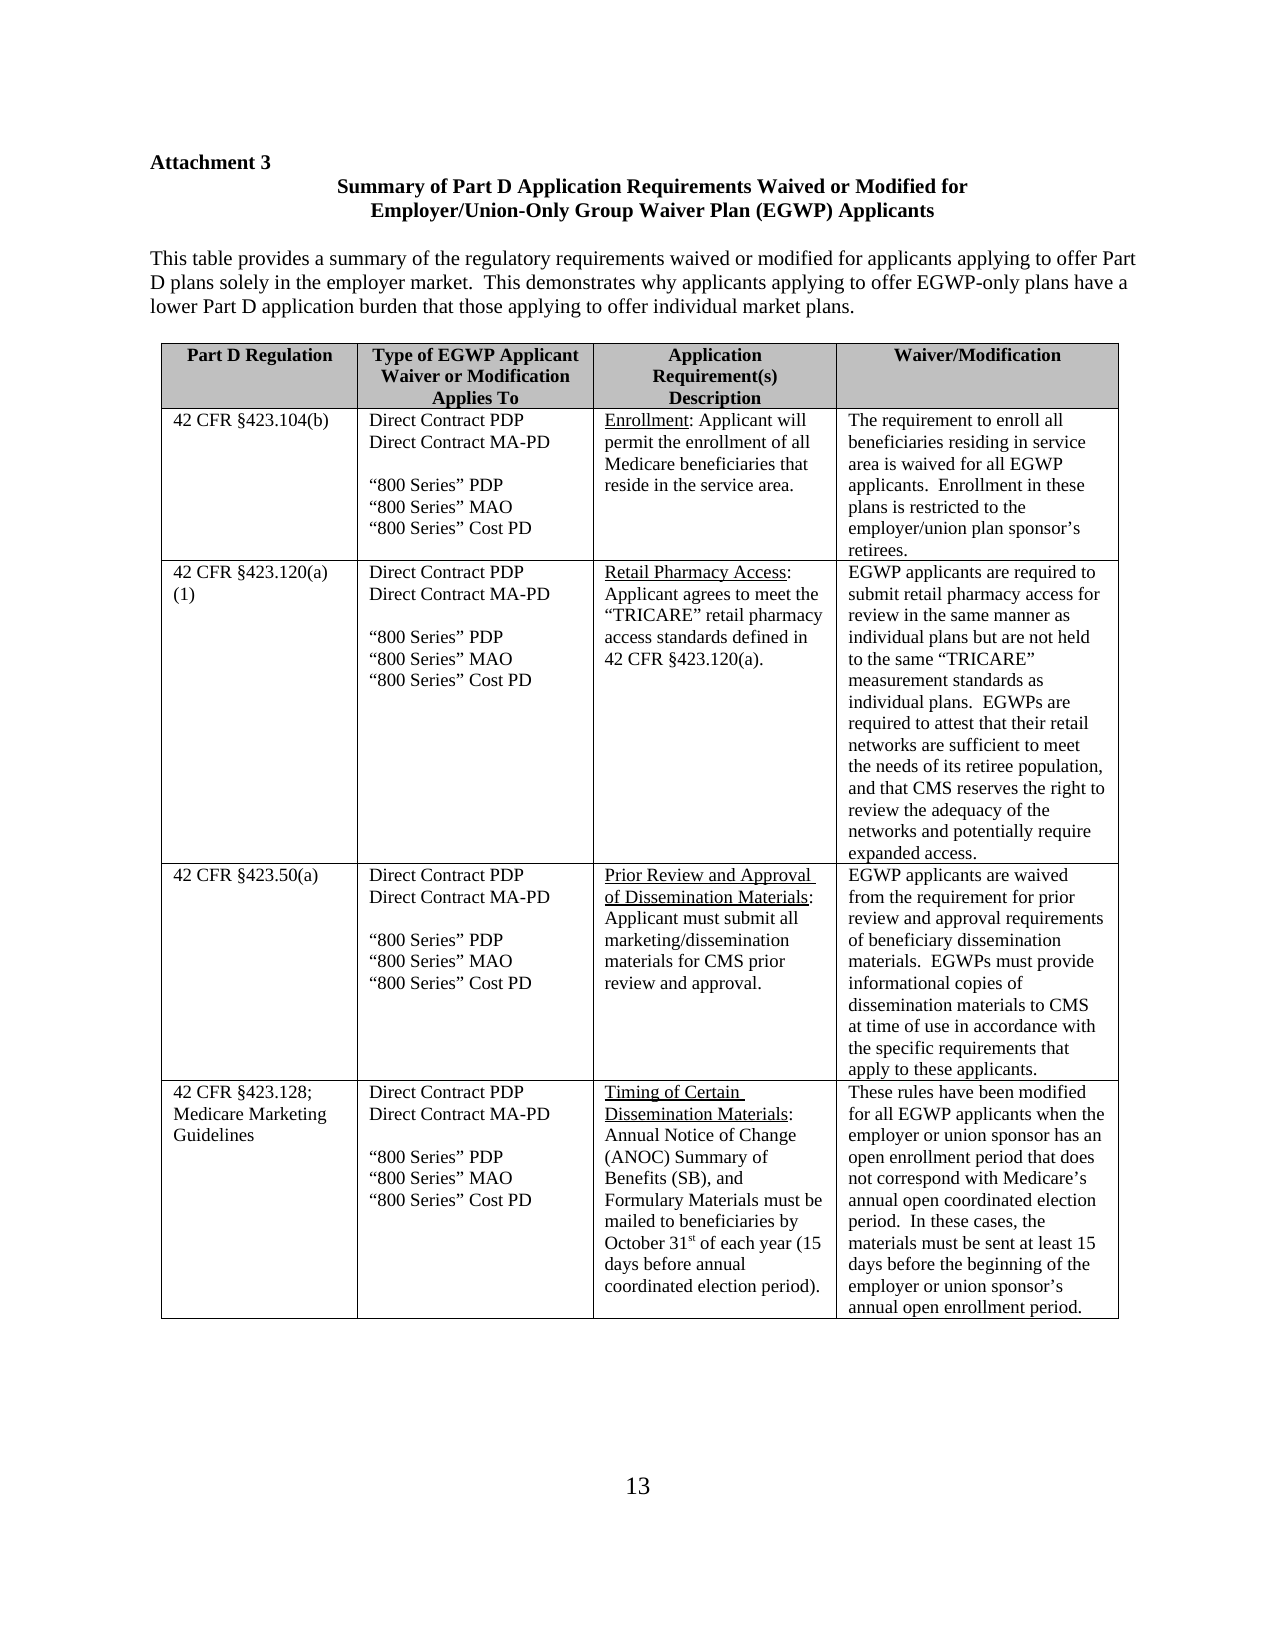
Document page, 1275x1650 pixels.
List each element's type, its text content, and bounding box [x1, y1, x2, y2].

table_cell 42 CFR §423.128; Medicare Marketing Guidelines [162, 1081, 357, 1318]
table_cell 42 CFR §423.120(a)(1) [162, 561, 357, 863]
table_cell EGWP applicants are waived from the requirement for prior review and approval requirements of beneficiary dissemination materials. EGWPs must provide informational copies of dissemination materials to CMS at time of use in accordance with the specific requirements that apply to these applicants. [837, 864, 1118, 1080]
table_cell Retail Pharmacy Access: Applicant agrees to meet the “TRICARE” retail pharmacy access standards defined in 42 CFR §423.120(a). [594, 561, 836, 863]
table_header Part D Regulation [162, 344, 357, 408]
text This table provides a summary of the regulatory requirements waived or modified for applicants applying to offer Part D plans solely in the employer market. This demonstrates why applicants applying to offer EGWP-only plans have a lower Part D application burden that those applying to offer individual market plans. [150, 246, 1155, 318]
table_cell The requirement to enroll all beneficiaries residing in service area is waived for all EGWP applicants. Enrollment in these plans is restricted to the employer/union plan sponsor’s retirees. [837, 409, 1118, 560]
table_cell Direct Contract PDP Direct Contract MA-PD “800 Series” PDP “800 Series” MAO “800 Series” Cost PD [358, 864, 593, 1080]
text Summary of Part D Application Requirements Waived or Modified for [150, 174, 1155, 198]
table_header Type of EGWP Applicant Waiver or Modification Applies To [358, 344, 593, 408]
table_cell Prior Review and Approval of Dissemination Materials: Applicant must submit all marketing/dissemination materials for CMS prior review and approval. [594, 864, 836, 1080]
table_cell 42 CFR §423.50(a) [162, 864, 357, 1080]
table_header Application Requirement(s) Description [594, 344, 836, 408]
table_header Waiver/Modification [837, 344, 1118, 408]
table_cell These rules have been modified for all EGWP applicants when the employer or union sponsor has an open enrollment period that does not correspond with Medicare’s annual open coordinated election period. In these cases, the materials must be sent at least 15 days before the beginning of the employer or union sponsor’s annual open enrollment period. [837, 1081, 1118, 1318]
table_cell Enrollment: Applicant will permit the enrollment of all Medicare beneficiaries that reside in the service area. [594, 409, 836, 560]
text Attachment 3 [150, 150, 1155, 174]
table_cell EGWP applicants are required to submit retail pharmacy access for review in the same manner as individual plans but are not held to the same “TRICARE” measurement standards as individual plans. EGWPs are required to attest that their retail networks are sufficient to meet the needs of its retiree population, and that CMS reserves the right to review the adequacy of the networks and potentially require expanded access. [837, 561, 1118, 863]
table_cell Direct Contract PDP Direct Contract MA-PD “800 Series” PDP “800 Series” MAO “800 Series” Cost PD [358, 409, 593, 560]
table_cell Direct Contract PDP Direct Contract MA-PD “800 Series” PDP “800 Series” MAO “800 Series” Cost PD [358, 1081, 593, 1318]
table_cell Timing of Certain Dissemination Materials: Annual Notice of Change (ANOC) Summary of Benefits (SB), and Formulary Materials must be mailed to beneficiaries by October 31st of each year (15 days before annual coordinated election period). [594, 1081, 836, 1318]
text Employer/Union-Only Group Waiver Plan (EGWP) Applicants [150, 198, 1155, 222]
table_cell Direct Contract PDP Direct Contract MA-PD “800 Series” PDP “800 Series” MAO “800 Series” Cost PD [358, 561, 593, 863]
table_cell 42 CFR §423.104(b) [162, 409, 357, 560]
